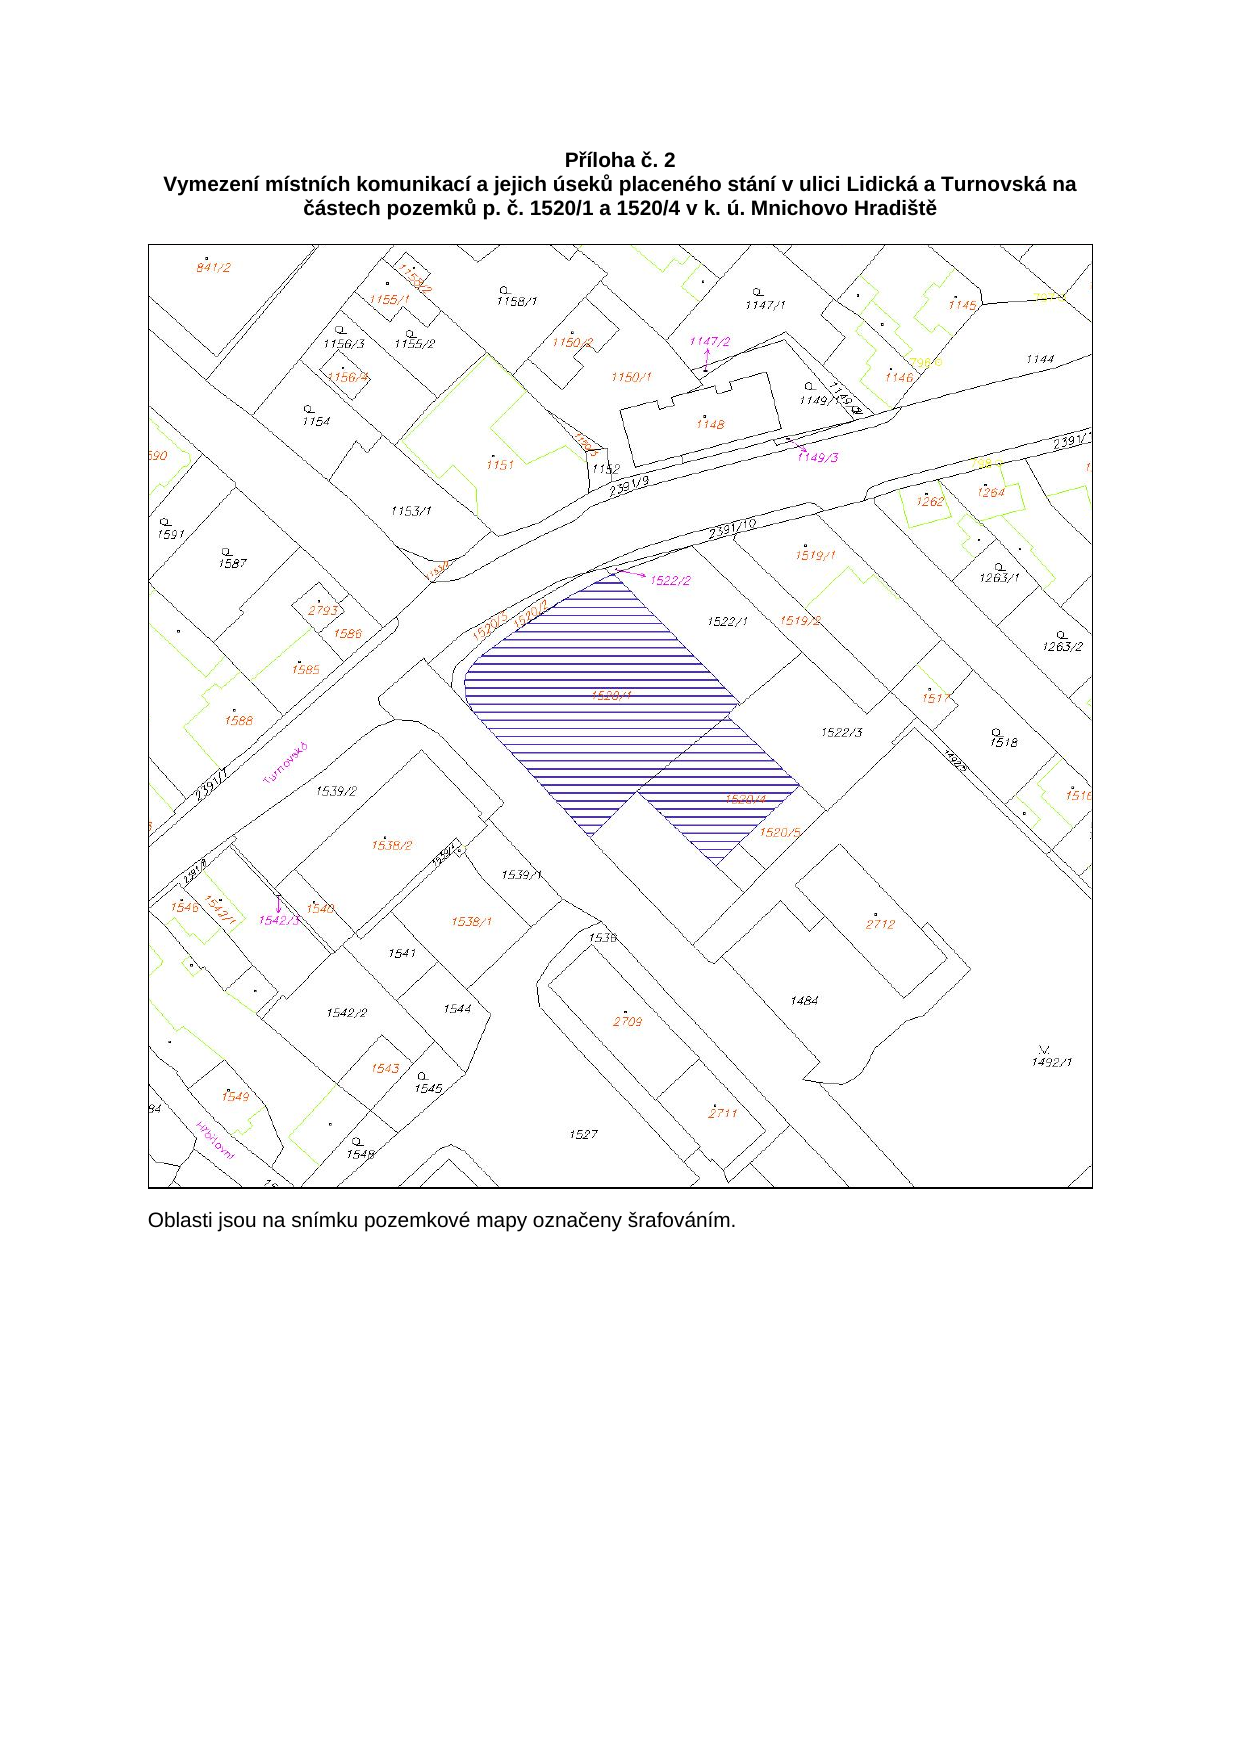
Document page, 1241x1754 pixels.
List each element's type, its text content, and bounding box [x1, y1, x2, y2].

text Vymezení místních komunikací a jejich úseků placeného stání v ulici Lidická a Turnovská na částech pozemků p. č. 1520/1 a 1520/4 v k. ú. Mnichovo Hradiště [148, 172, 1093, 219]
text Oblasti jsou na snímku pozemkové mapy označeny šrafováním. [148, 1208, 1093, 1232]
picture [149, 245, 1092, 1187]
text Příloha č. 2 [148, 148, 1093, 172]
